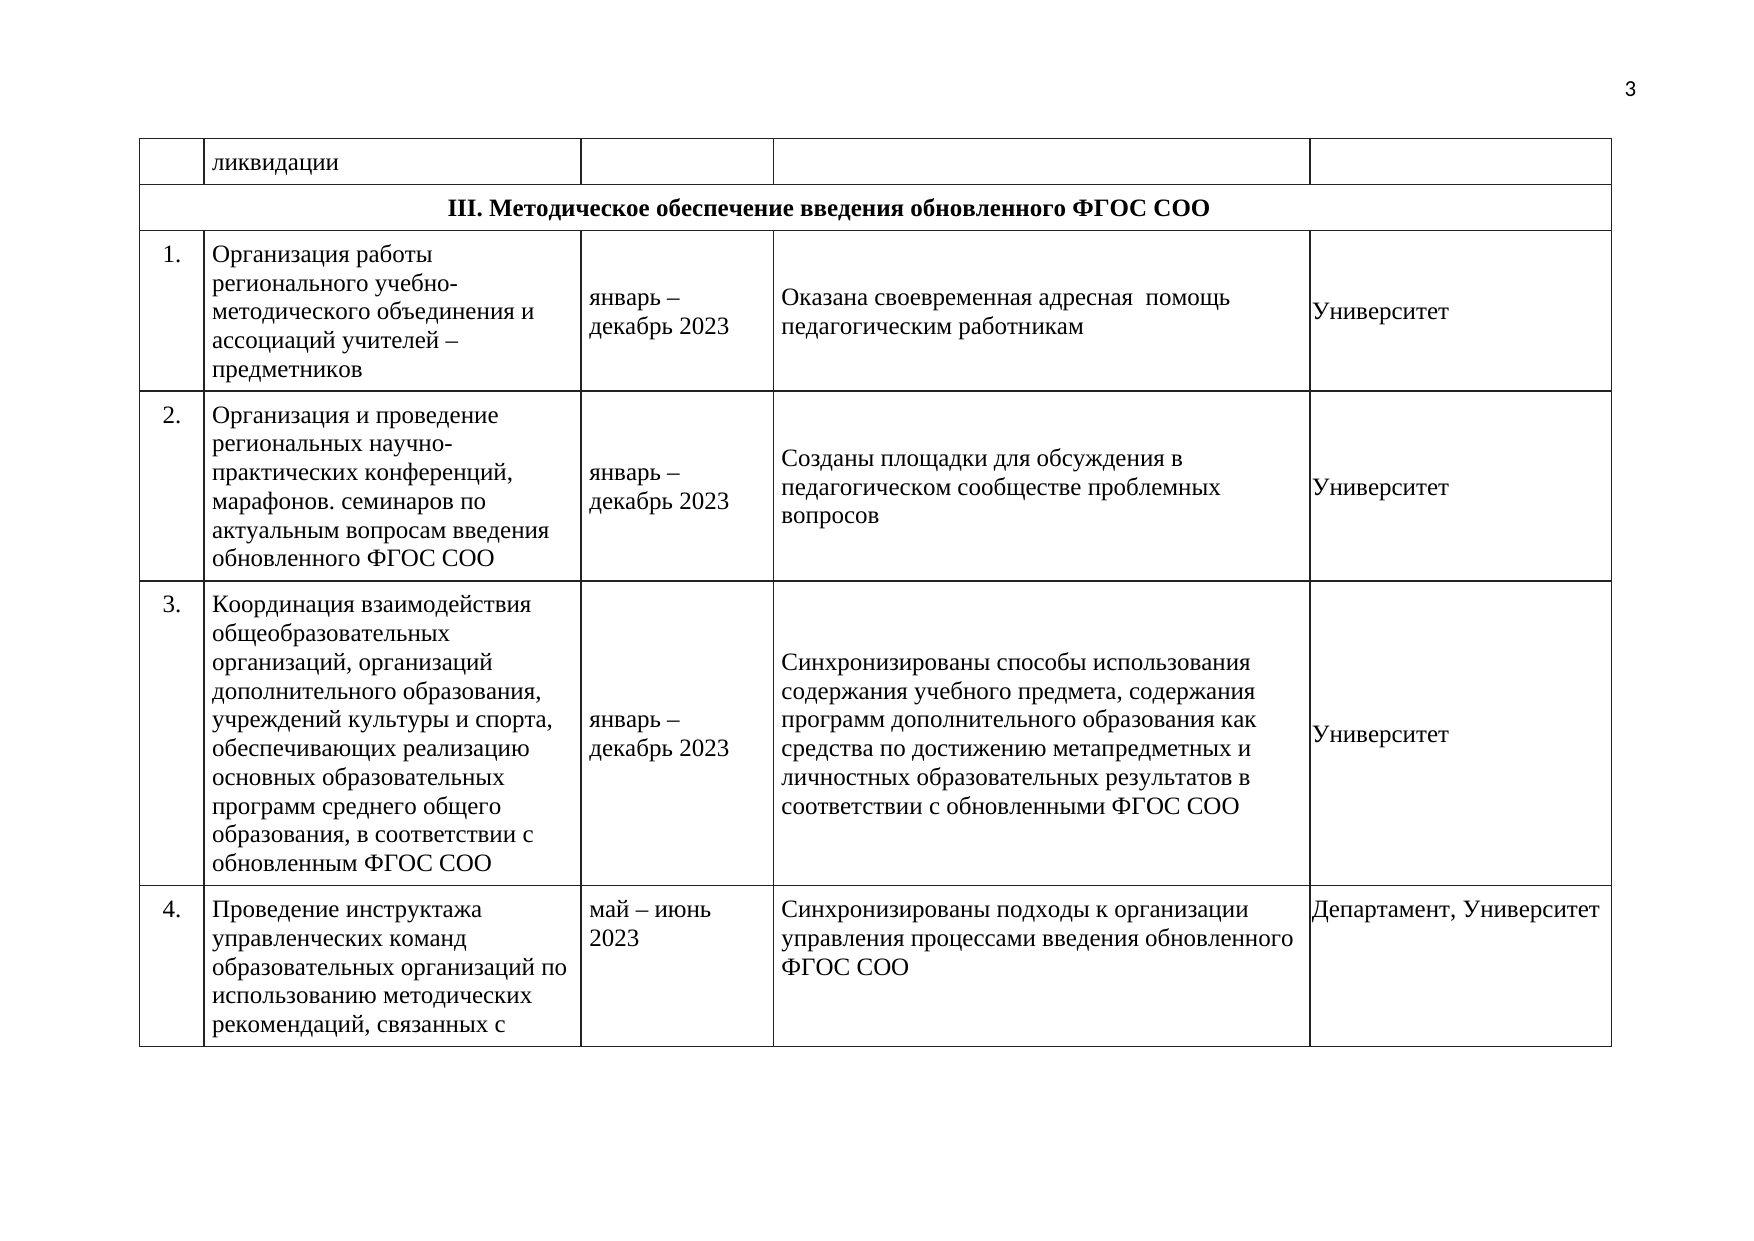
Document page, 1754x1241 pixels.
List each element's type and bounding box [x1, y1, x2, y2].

table_header [117, 130, 1634, 1055]
